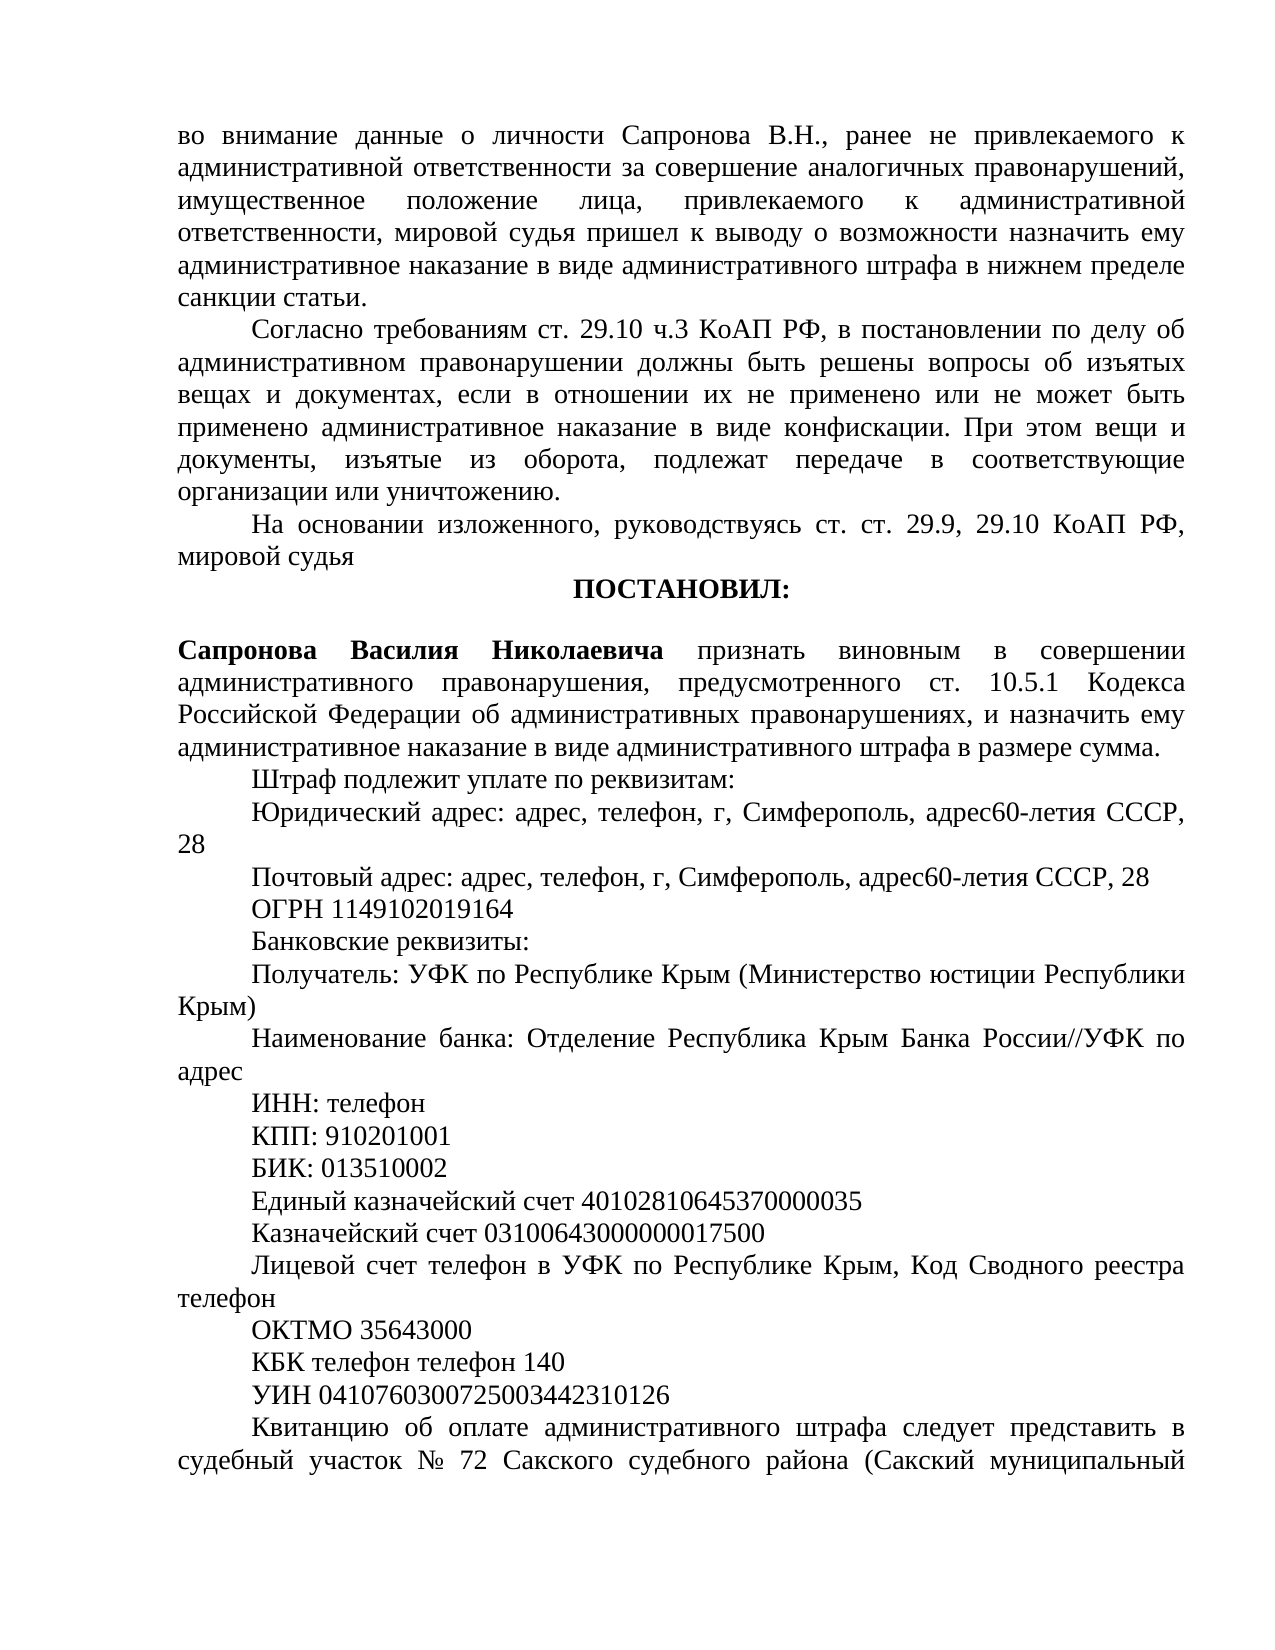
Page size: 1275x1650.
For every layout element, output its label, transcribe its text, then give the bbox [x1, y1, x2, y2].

text Юридический адрес: адрес, телефон, г, Симферополь, адрес60-летия СССР, 28 [177, 795, 1186, 859]
text Штраф подлежит уплате по реквизитам: [177, 762, 1186, 795]
text Лицевой счет телефон в УФК по Республике Крым, Код Сводного реестра телефон [177, 1248, 1186, 1313]
text ОГРН 1149102019164 [177, 892, 1186, 924]
text ПОСТАНОВИЛ: [177, 572, 1186, 604]
text ОКТМО 35643000 [177, 1313, 1186, 1346]
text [177, 1410, 1186, 1475]
text Казначейский счет 03100643000000017500 [177, 1216, 1186, 1248]
text ИНН: телефон [177, 1086, 1186, 1119]
text УИН 0410760300725003442310126 [177, 1378, 1186, 1410]
text КПП: 910201001 [177, 1119, 1186, 1151]
text КБК телефон телефон 140 [177, 1346, 1186, 1378]
text Сапронова Василия Николаевича признать виновным в совершении административного правонарушения, предусмотренного ст. 10.5.1 Кодекса Российской Федерации об административных правонарушениях, и назначить ему административное наказание в виде административного штрафа в размере сумма. [177, 633, 1186, 762]
text Банковские реквизиты: [177, 924, 1186, 957]
text На основании изложенного, руководствуясь ст. ст. 29.9, 29.10 КоАП РФ, мировой судья [177, 507, 1186, 572]
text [177, 118, 1186, 312]
text Получатель: УФК по Республике Крым (Министерство юстиции Республики Крым) [177, 957, 1186, 1022]
text Согласно требованиям ст. 29.10 ч.3 КоАП РФ, в постановлении по делу об административном правонарушении должны быть решены вопросы об изъятых вещах и документах, если в отношении их не применено или не может быть применено административное наказание в виде конфискации. При этом вещи и документы, изъятые из оборота, подлежат передаче в соответствующие организации или уничтожению. [177, 312, 1186, 507]
text Почтовый адрес: адрес, телефон, г, Симферополь, адрес60-летия СССР, 28 [177, 859, 1186, 892]
text БИК: 013510002 [177, 1151, 1186, 1183]
text Единый казначейский счет 40102810645370000035 [177, 1183, 1186, 1216]
text Наименование банка: Отделение Республика Крым Банка России//УФК по адрес [177, 1022, 1186, 1086]
